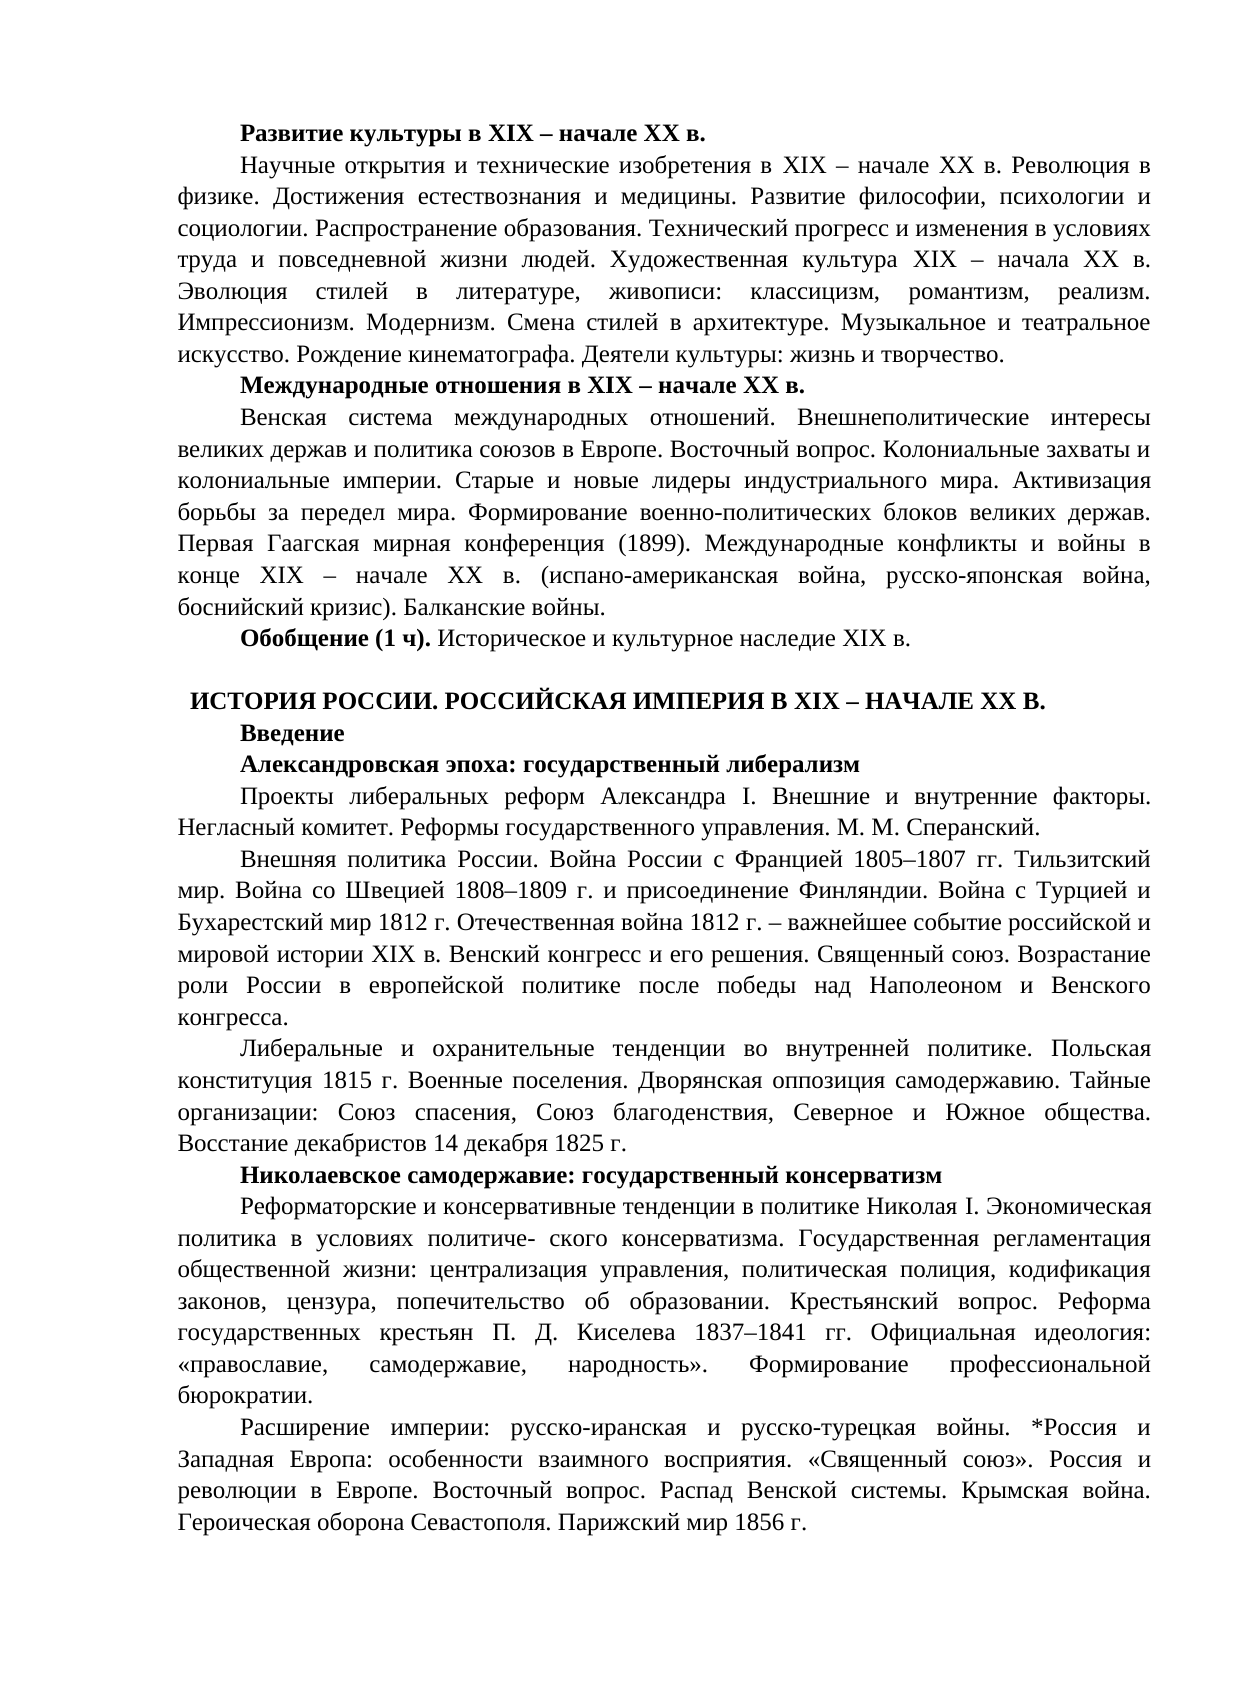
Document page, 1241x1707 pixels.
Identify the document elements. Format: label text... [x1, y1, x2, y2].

text Николаевское самодержавие: государственный консерватизм [177, 1160, 1152, 1188]
text ИСТОРИЯ РОССИИ. РОССИЙСКАЯ ИМПЕРИЯ В XIX – НАЧАЛЕ XX В. [190, 686, 1152, 715]
text Венская система международных отношений. Внешнеполитические интересы великих держав и политика союзов в Европе. Восточный вопрос. Колониальные захваты и колониальные империи. Старые и новые лидеры индустриального мира. Активизация борьбы за передел мира. Формирование военно-политических блоков великих держав. Первая Гаагская мирная конференция (1899). Международные конфликты и войны в конце XIX – начале ХХ в. (испано-американская война, русско-японская война, боснийский кризис). Балканские войны. [177, 402, 1152, 620]
text Расширение империи: русско-иранская и русско-турецкая войны. *Россия и Западная Европа: особенности взаимного восприятия. «Священный союз». Россия и революции в Европе. Восточный вопрос. Распад Венской системы. Крымская война. Героическая оборона Севастополя. Парижский мир 1856 г. [177, 1412, 1152, 1536]
text Научные открытия и технические изобретения в XIX – начале ХХ в. Революция в физике. Достижения естествознания и медицины. Развитие философии, психологии и социологии. Распространение образования. Технический прогресс и изменения в условиях труда и повседневной жизни людей. Художественная культура XIX – начала ХХ в. Эволюция стилей в литературе, живописи: классицизм, романтизм, реализм. Импрессионизм. Модернизм. Смена стилей в архитектуре. Музыкальное и театральное искусство. Рождение кинематографа. Деятели культуры: жизнь и творчество. [177, 150, 1152, 368]
text Внешняя политика России. Война России с Францией 1805–1807 гг. Тильзитский мир. Война со Швецией 1808–1809 г. и присоединение Финляндии. Война с Турцией и Бухарестский мир 1812 г. Отечественная война 1812 г. – важнейшее событие российской и мировой истории XIX в. Венский конгресс и его решения. Священный союз. Возрастание роли России в европейской политике после победы над Наполеоном и Венского конгресса. [177, 844, 1152, 1031]
text Международные отношения в XIX – начале XX в. [177, 371, 1152, 399]
text Проекты либеральных реформ Александра I. Внешние и внутренние факторы. Негласный комитет. Реформы государственного управления. М. М. Сперанский. [177, 781, 1152, 841]
text Развитие культуры в XIX – начале ХХ в. [177, 118, 1152, 147]
text Введение [177, 718, 1152, 747]
text Обобщение (1 ч). Историческое и культурное наследие XIX в. [177, 623, 1152, 652]
text Либеральные и охранительные тенденции во внутренней политике. Польская конституция 1815 г. Военные поселения. Дворянская оппозиция самодержавию. Тайные организации: Союз спасения, Союз благоденствия, Северное и Южное общества. Восстание декабристов 14 декабря 1825 г. [177, 1033, 1152, 1157]
text Реформаторские и консервативные тенденции в политике Николая I. Экономическая политика в условиях политиче- ского консерватизма. Государственная регламентация общественной жизни: централизация управления, политическая полиция, кодификация законов, цензура, попечительство об образовании. Крестьянский вопрос. Реформа государственных крестьян П. Д. Киселева 1837–1841 гг. Официальная идеология: «православие, самодержавие, народность». Формирование профессиональной бюрократии. [177, 1191, 1152, 1409]
text Александровская эпоха: государственный либерализм [177, 749, 1152, 778]
